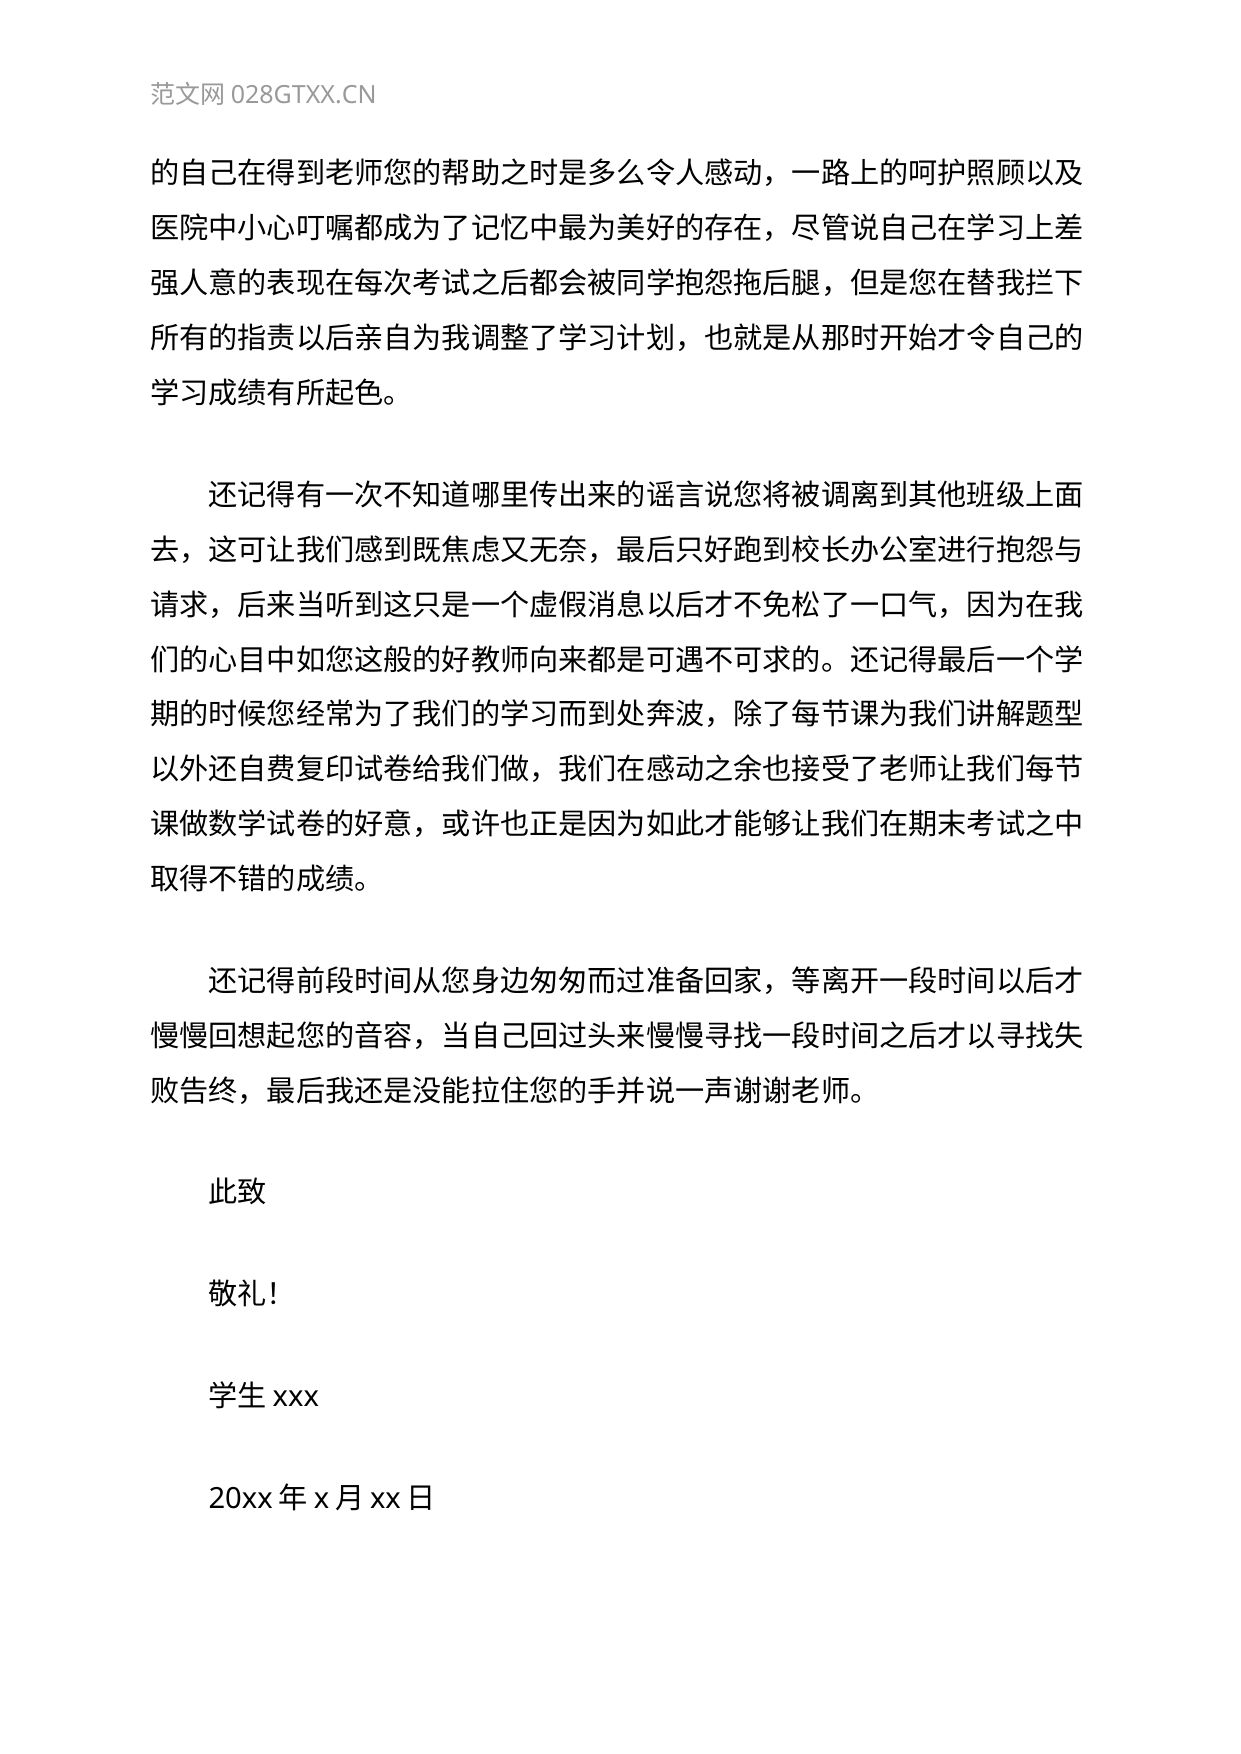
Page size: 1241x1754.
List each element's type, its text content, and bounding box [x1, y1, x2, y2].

text 此致 [150, 1169, 1090, 1211]
text 20xx年x月xx日 [150, 1474, 1090, 1517]
text 还记得有一次不知道哪里传出来的谣言说您将被调离到其他班级上面去，这可让我们感到既焦虑又无奈，最后只好跑到校长办公室进行抱怨与请求，后来当听到这只是一个虚假消息以后才不免松了一口气，因为在我们的心目中如您这般的好教师向来都是可遇不可求的。还记得最后一个学期的时候您经常为了我们的学习而到处奔波，除了每节课为我们讲解题型以外还自费复印试卷给我们做，我们在感动之余也接受了老师让我们每节课做数学试卷的好意，或许也正是因为如此才能够让我们在期末考试之中取得不错的成绩。 [150, 471, 1090, 898]
text 还记得前段时间从您身边匆匆而过准备回家，等离开一段时间以后才慢慢回想起您的音容，当自己回过头来慢慢寻找一段时间之后才以寻找失败告终，最后我还是没能拉住您的手并说一声谢谢老师。 [150, 957, 1090, 1109]
text 学生xxx [150, 1372, 1090, 1415]
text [150, 150, 1090, 412]
text 敬礼！ [150, 1271, 1090, 1313]
